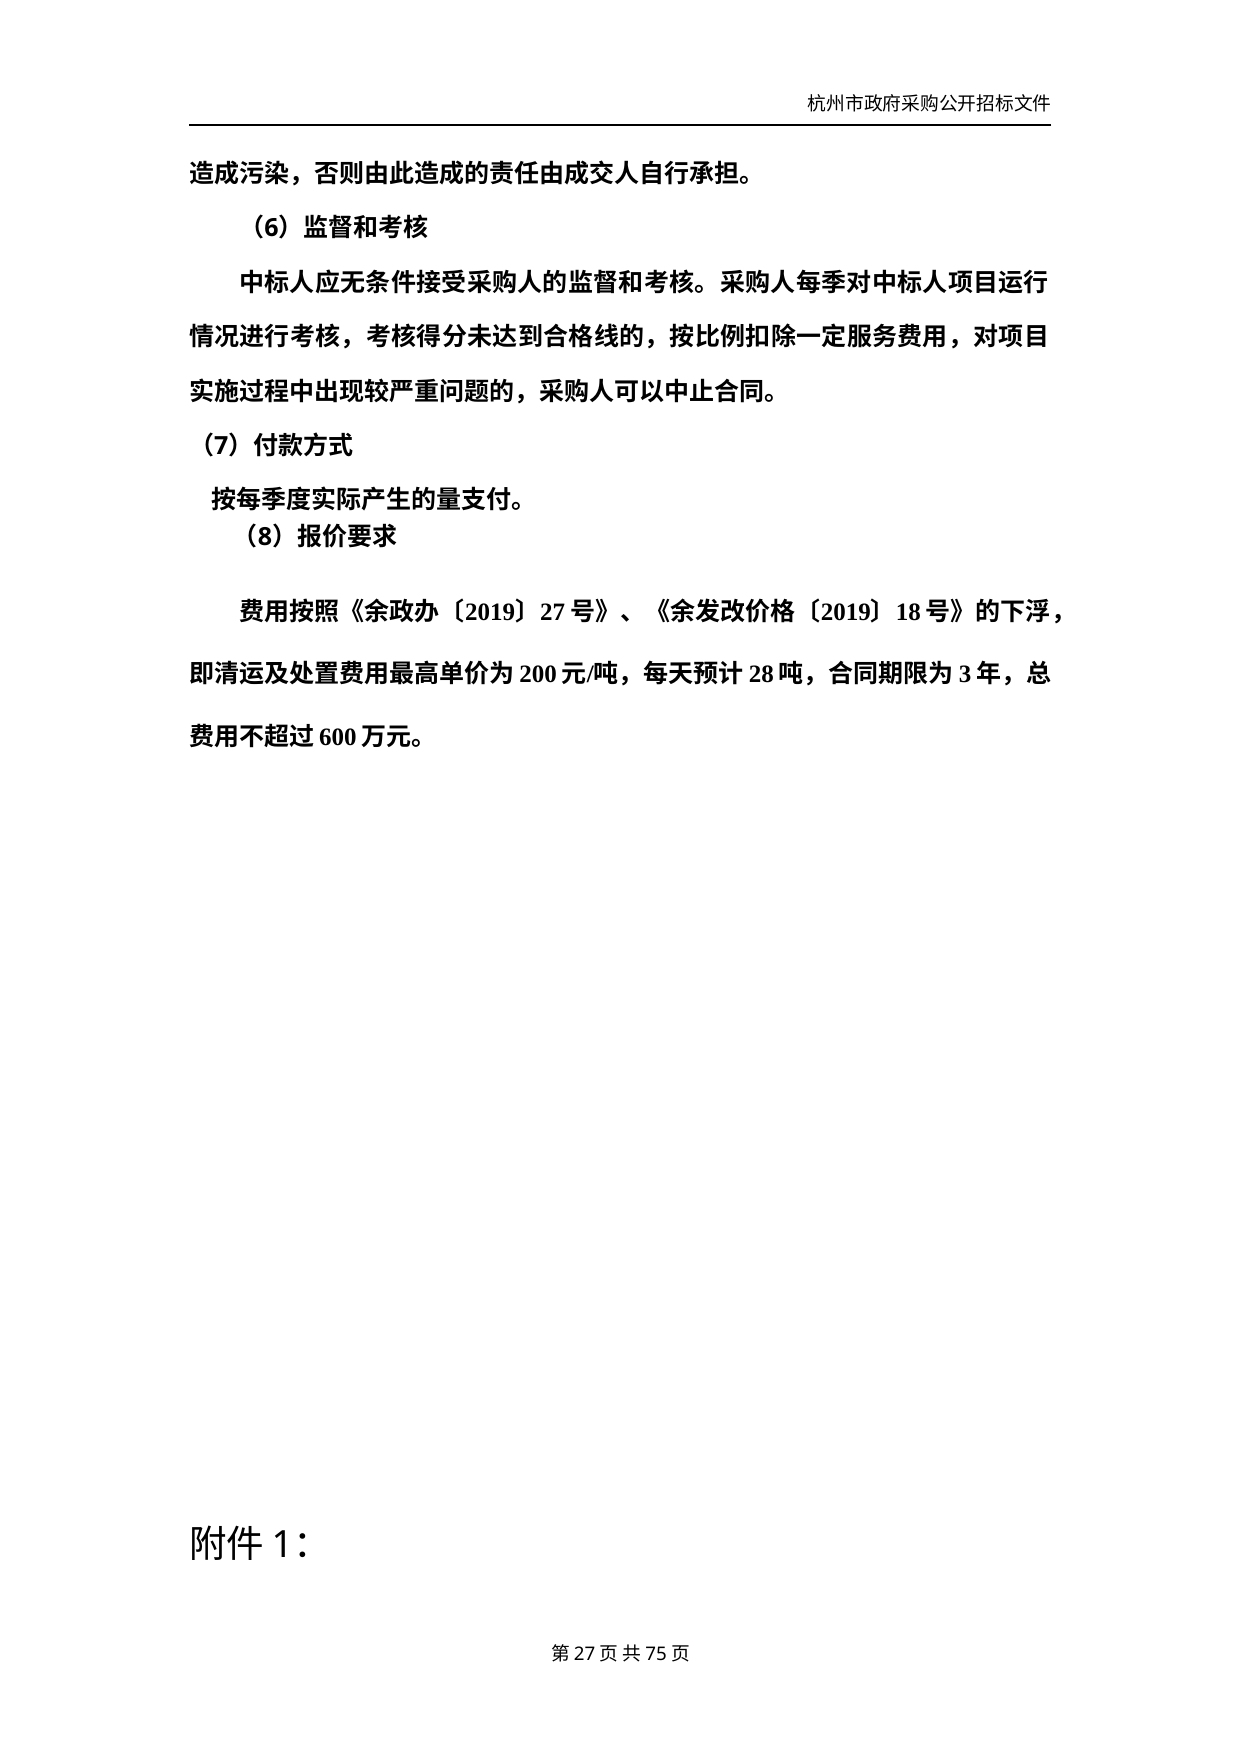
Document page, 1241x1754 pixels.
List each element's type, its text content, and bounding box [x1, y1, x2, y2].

list 报价要求 [189, 516, 1051, 552]
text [189, 153, 1051, 190]
list 按每季度实际产生的量支付。 [189, 480, 1051, 516]
text （6）监督和考核 [189, 208, 1051, 244]
text 中标人应无条件接受采购人的监督和考核。采购人每季对中标人项目运行情况进行考核，考核得分未达到合格线的，按比例扣除一定服务费用，对项目实施过程中出现较严重问题的，采购人可以中止合同。 [189, 262, 1051, 407]
text 费用按照《余政办〔2019〕27号》、《余发改价格〔2019〕18号》的下浮，即清运及处置费用最高单价为200元/吨，每天预计28吨，合同期限为3年，总费用不超过600万元。 [189, 570, 1051, 758]
text 附件1： [189, 1508, 1051, 1570]
list 付款方式 [189, 425, 1051, 462]
